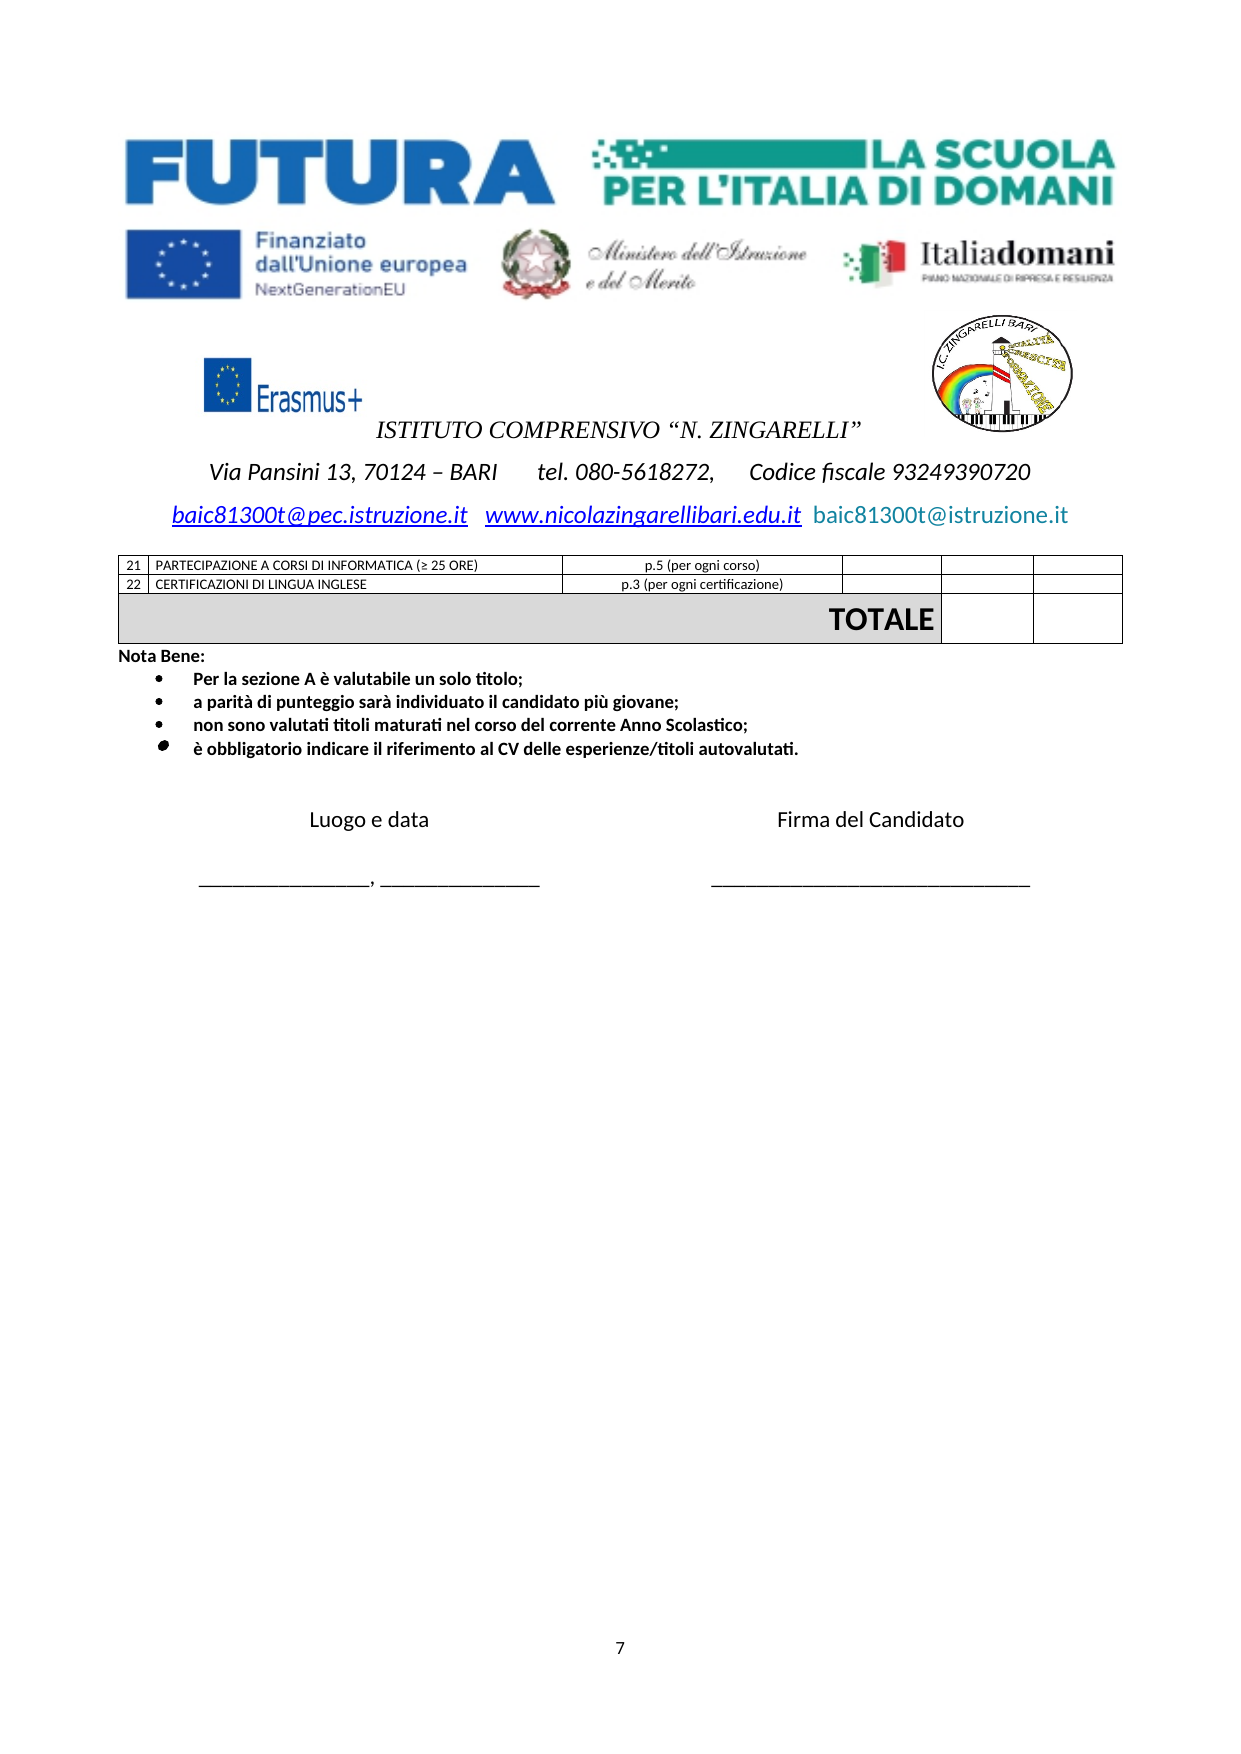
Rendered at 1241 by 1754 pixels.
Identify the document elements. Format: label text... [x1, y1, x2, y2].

table_cell [942, 556, 1033, 574]
table_cell [1034, 594, 1122, 643]
table_header Firma del Candidato [620, 793, 1122, 850]
table_cell TOTALE [119, 594, 941, 643]
list Per la sezione A è valutabile un solo titolo; [156, 667, 1122, 690]
table_cell [1034, 575, 1122, 593]
table_cell [942, 594, 1033, 643]
list a parità di punteggio sarà individuato il candidato più giovane; [156, 690, 1122, 713]
table_cell 22 [119, 575, 148, 593]
table_header Luogo e data [119, 793, 620, 850]
text Nota Bene: [118, 644, 1122, 667]
table_cell ____________________________ [620, 850, 1122, 907]
table_cell p.5 (per ogni corso) [563, 556, 842, 574]
table_cell [942, 575, 1033, 593]
table_cell [1034, 556, 1122, 574]
picture [194, 342, 371, 427]
table_cell p.3 (per ogni certificazione) [563, 575, 842, 593]
table_cell PARTECIPAZIONE A CORSI DI INFORMATICA (≥ 25 ORE) [149, 556, 562, 574]
table_cell CERTIFICAZIONI DI LINGUA INGLESE [149, 575, 562, 593]
table_cell 21 [119, 556, 148, 574]
table_cell [843, 575, 941, 593]
list è obbligatorio indicare il riferimento al CV delle esperienze/titoli autovalutati. [156, 736, 1122, 762]
picture [118, 131, 1123, 437]
list non sono valutati titoli maturati nel corso del corrente Anno Scolastico; [156, 713, 1122, 736]
table_cell [843, 556, 941, 574]
table_cell _______________, ______________ [119, 850, 620, 907]
